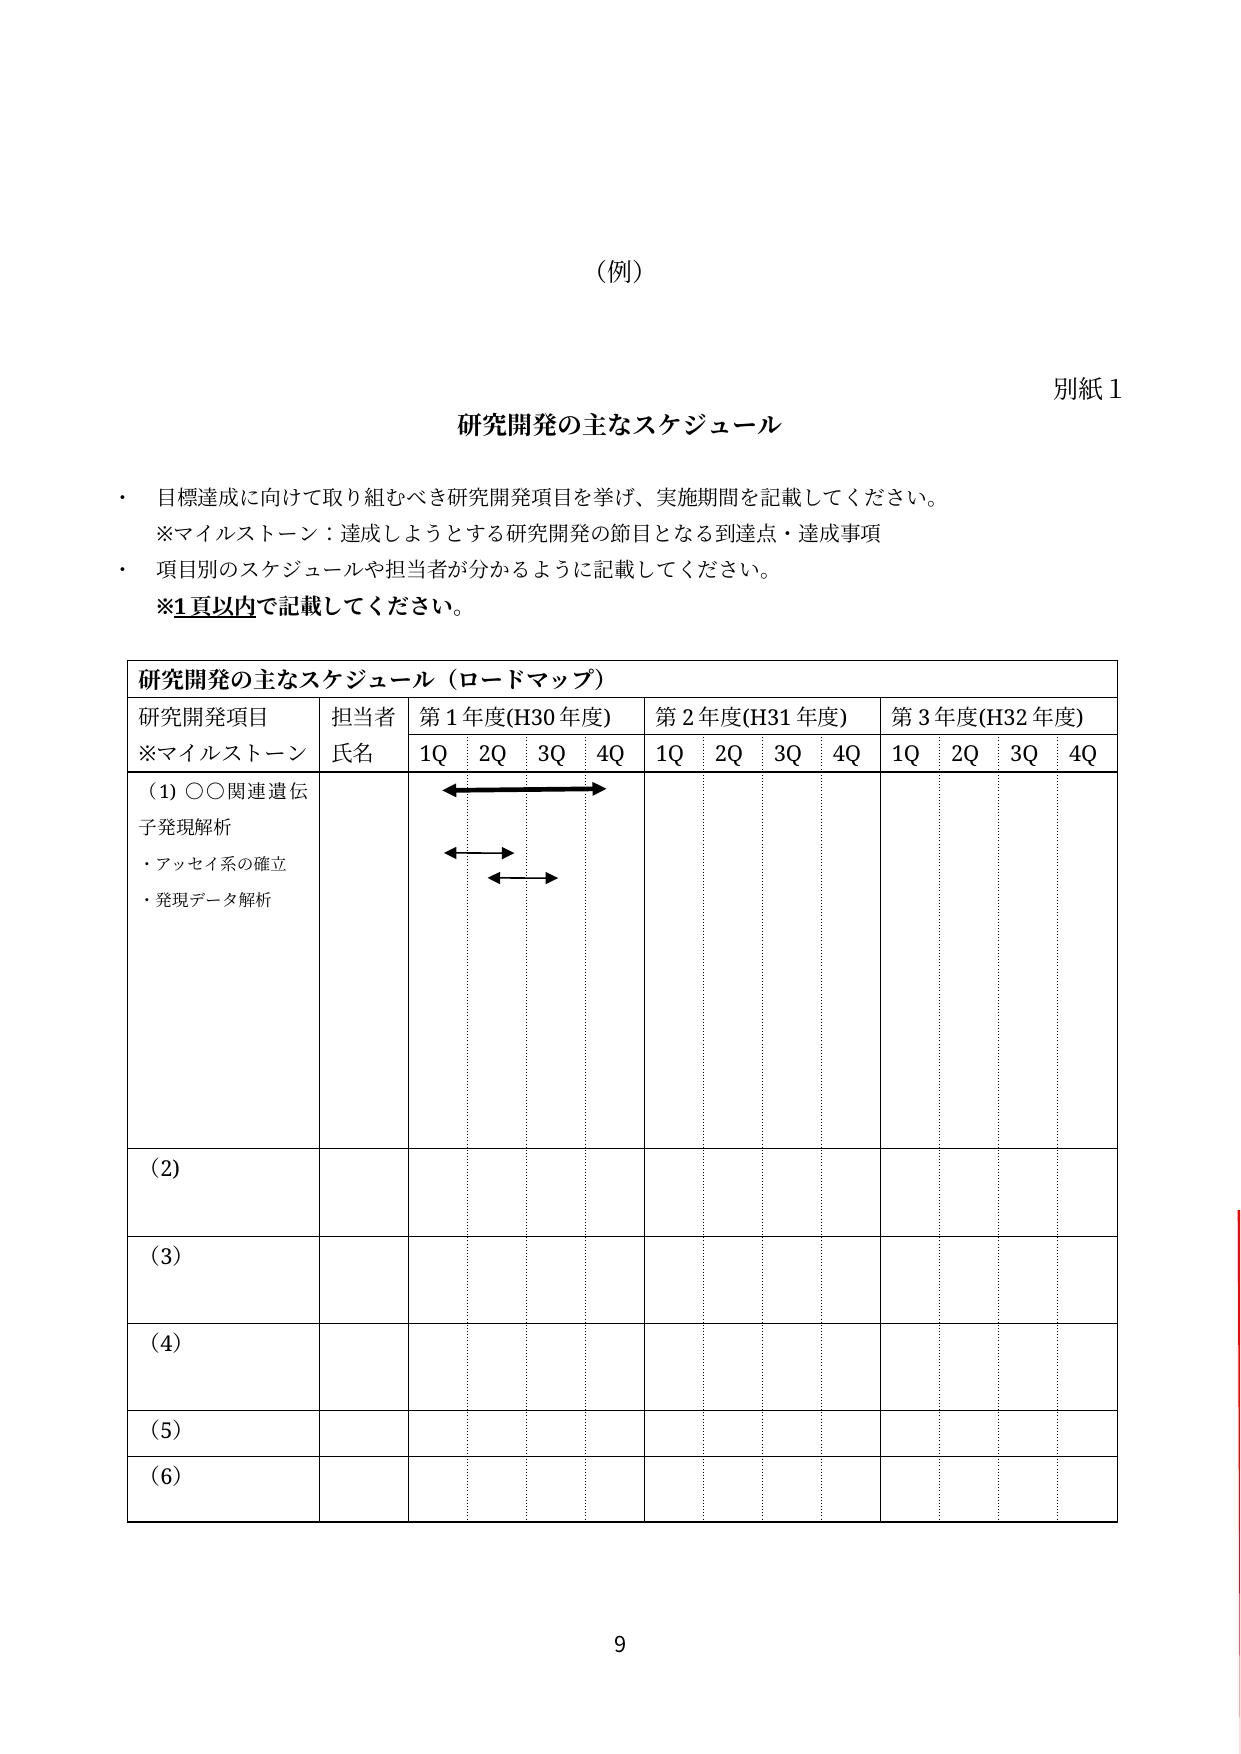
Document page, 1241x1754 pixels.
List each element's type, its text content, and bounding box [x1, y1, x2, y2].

table_cell 4Q [1058, 735, 1117, 771]
table_cell [467, 1324, 526, 1410]
table_cell [467, 773, 526, 787]
table_cell [320, 773, 408, 1148]
table_cell [703, 1457, 762, 1521]
table_header 研究開発の主なスケジュール（ロードマップ） [128, 661, 1117, 697]
table_cell 第1年度(H30年度) [409, 698, 644, 734]
table_cell [467, 1457, 526, 1521]
table_cell [467, 1149, 526, 1236]
table_cell [409, 773, 467, 1148]
table_cell [821, 1324, 880, 1410]
table_cell [585, 773, 644, 1148]
table_cell [409, 1324, 467, 1410]
table_cell 担当者 氏名 [320, 698, 408, 771]
table_cell [1058, 1411, 1117, 1456]
table_cell [999, 1149, 1058, 1236]
table_cell 1Q [409, 735, 467, 771]
table_cell [585, 1411, 644, 1456]
text ※マイルストーン：達成しようとする研究開発の節目となる到達点・達成事項 [156, 514, 1128, 551]
table_cell [762, 1149, 821, 1236]
table_cell 2Q [703, 735, 762, 771]
table_cell [1058, 773, 1117, 1148]
table_cell [645, 1411, 703, 1456]
table_cell [881, 1237, 939, 1323]
table_cell [940, 1457, 999, 1521]
table_cell [821, 1411, 880, 1456]
table_cell 3Q [526, 735, 585, 771]
table_cell [645, 1237, 703, 1323]
table_cell [940, 1324, 999, 1410]
table_cell 4Q [585, 735, 644, 771]
table_cell （5） [128, 1411, 319, 1456]
table_cell [645, 1324, 703, 1410]
table_cell [940, 773, 999, 1148]
table_cell [821, 1457, 880, 1521]
table_cell [940, 1411, 999, 1456]
table_cell 4Q [821, 735, 880, 771]
table_cell [881, 773, 939, 1148]
table_cell [999, 1457, 1058, 1521]
table_cell [762, 1457, 821, 1521]
table_cell [999, 1237, 1058, 1323]
table_cell [585, 1237, 644, 1323]
table_cell [940, 1237, 999, 1323]
table_cell [467, 1411, 526, 1456]
table_cell [703, 1411, 762, 1456]
table_cell [526, 1237, 585, 1323]
table_cell （3） [128, 1237, 319, 1323]
table_cell [999, 1411, 1058, 1456]
table_cell [320, 1411, 408, 1456]
table_cell 3Q [999, 735, 1058, 771]
table_cell [703, 1324, 762, 1410]
table_cell [585, 1149, 644, 1236]
table_cell [526, 1149, 585, 1236]
table_cell （4） [128, 1324, 319, 1410]
text 別紙１ [112, 369, 1128, 406]
text ※1頁以内で記載してください。 [156, 587, 1128, 623]
table_cell [409, 1237, 467, 1323]
table_cell [645, 1457, 703, 1521]
table_cell 第3年度(H32年度) [881, 698, 1117, 734]
table_cell [467, 792, 526, 1148]
text 研究開発の主なスケジュール [112, 406, 1128, 442]
table_cell 研究開発項目 ※マイルストーン [128, 698, 319, 771]
table_cell [526, 773, 585, 787]
table_cell [703, 773, 762, 1148]
table_cell [821, 1237, 880, 1323]
table_cell [999, 773, 1058, 1148]
table_cell [999, 1324, 1058, 1410]
table_cell （1) 〇〇関連遺伝子発現解析 ・アッセイ系の確立 ・発現データ解析 [128, 773, 319, 1148]
table_cell [703, 1149, 762, 1236]
table_cell [645, 1149, 703, 1236]
table_cell [409, 1457, 467, 1521]
table_cell [762, 1411, 821, 1456]
table_cell [320, 1457, 408, 1521]
table_cell [585, 1457, 644, 1521]
table_cell [821, 1149, 880, 1236]
table_cell [409, 1411, 467, 1456]
table_cell [1058, 1457, 1117, 1521]
table_cell （2) [128, 1149, 319, 1236]
table_cell [703, 1237, 762, 1323]
table_cell 2Q [467, 735, 526, 771]
table_cell （6） [128, 1457, 319, 1521]
table_cell [320, 1149, 408, 1236]
table_cell 2Q [940, 735, 999, 771]
table_cell 3Q [762, 735, 821, 771]
table_cell 第2年度(H31年度) [645, 698, 880, 734]
table_cell [881, 1411, 939, 1456]
table_cell [940, 1149, 999, 1236]
table_cell [881, 1149, 939, 1236]
table_cell [762, 773, 821, 1148]
table_cell [645, 773, 703, 1148]
table_cell [1058, 1324, 1117, 1410]
table_cell [526, 792, 585, 1148]
table_cell 1Q [645, 735, 703, 771]
list 項目別のスケジュールや担当者が分かるように記載してください。 [112, 551, 1128, 587]
table_cell [762, 1237, 821, 1323]
table_cell [320, 1324, 408, 1410]
table_cell [881, 1457, 939, 1521]
table_cell [821, 773, 880, 1148]
table_cell [320, 1237, 408, 1323]
table_cell [526, 1411, 585, 1456]
table_cell [762, 1324, 821, 1410]
table_cell [585, 1324, 644, 1410]
table_cell [409, 1149, 467, 1236]
table_cell [526, 1457, 585, 1521]
table_cell [1058, 1149, 1117, 1236]
table_cell 1Q [881, 735, 939, 771]
table_cell [1058, 1237, 1117, 1323]
table_cell [467, 1237, 526, 1323]
table_cell [881, 1324, 939, 1410]
table_cell [526, 1324, 585, 1410]
list 目標達成に向けて取り組むべき研究開発項目を挙げ、実施期間を記載してください。 [112, 478, 1128, 514]
